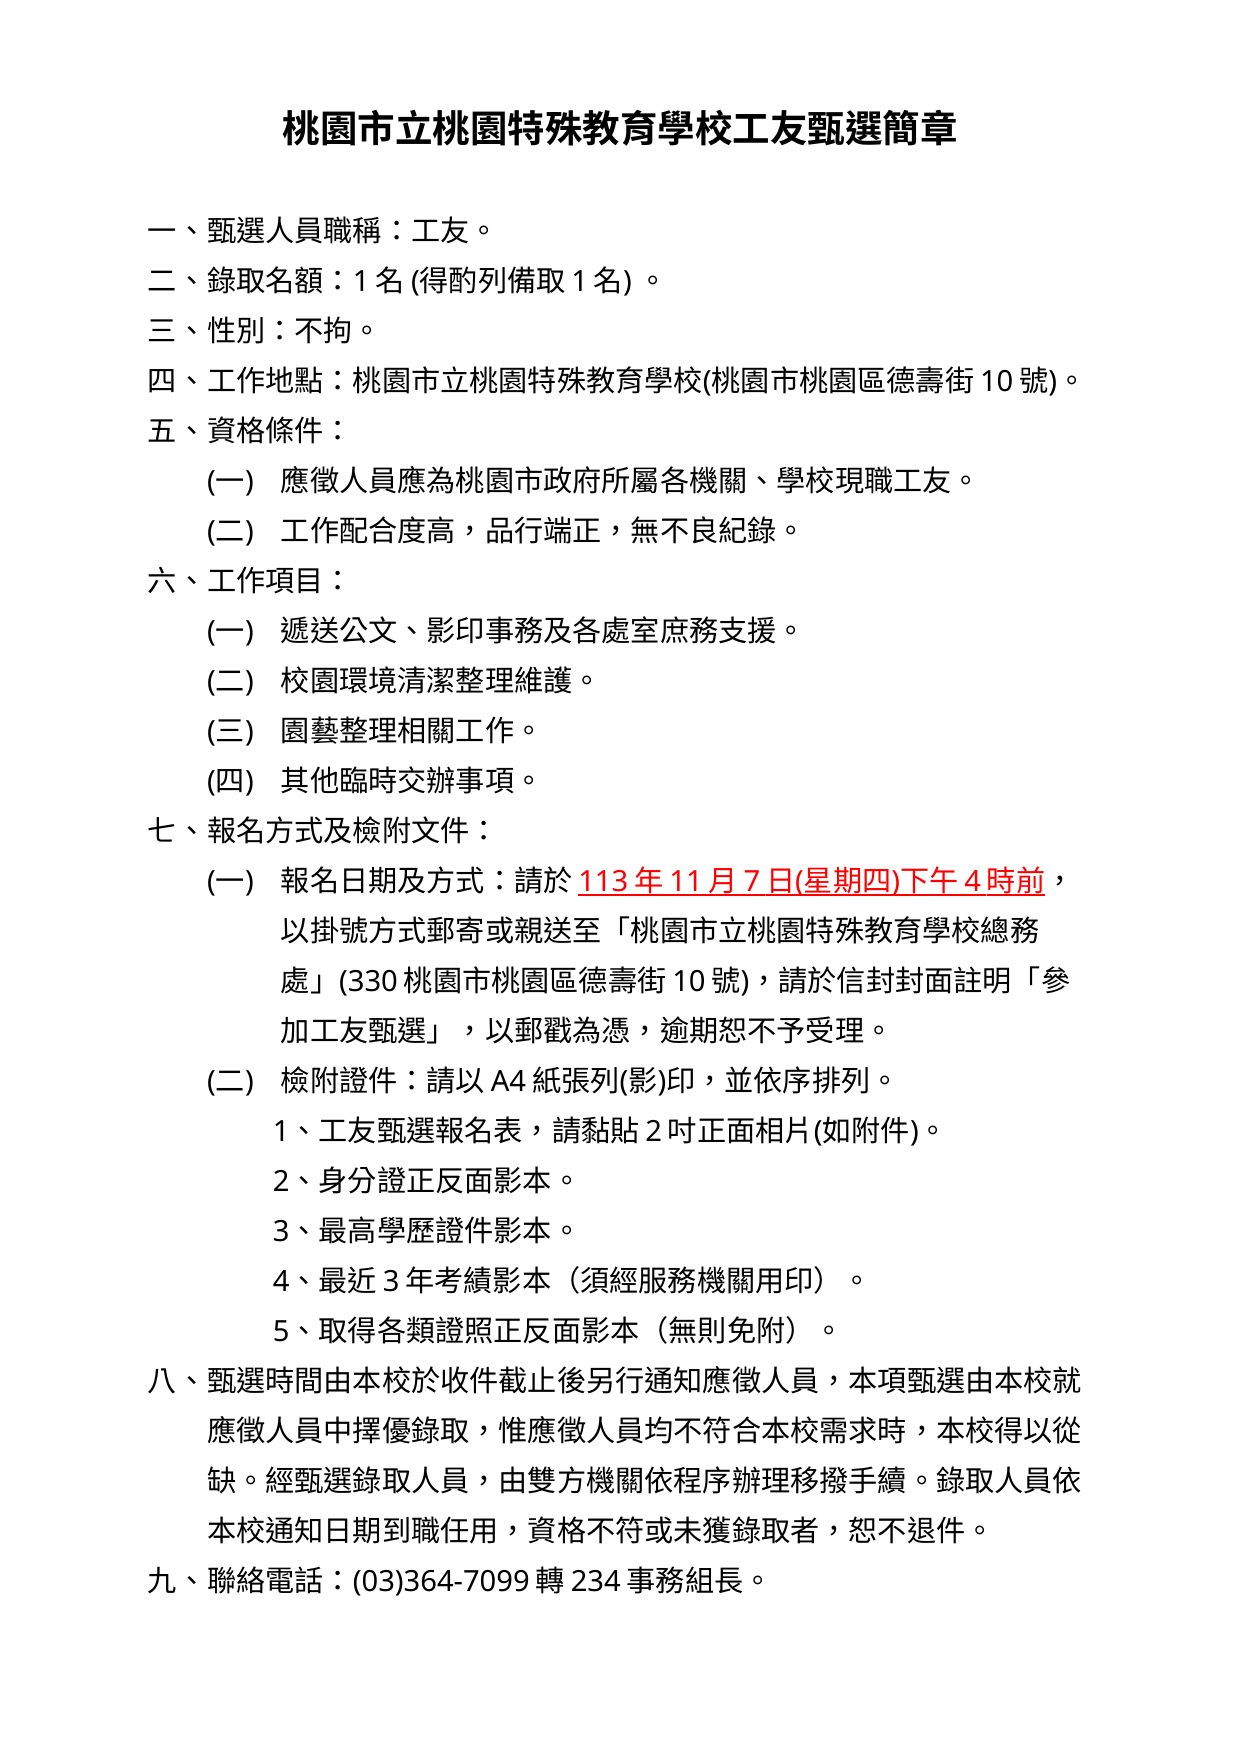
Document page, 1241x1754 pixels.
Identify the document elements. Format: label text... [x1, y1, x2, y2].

text 1、工友甄選報名表，請黏貼2吋正面相片(如附件)。 [273, 1101, 1092, 1151]
list 工作地點：桃園市立桃園特殊教育學校(桃園市桃園區德壽街10號)。 [148, 351, 1092, 401]
list 甄選時間由本校於收件截止後另行通知應徵人員，本項甄選由本校就應徵人員中擇優錄取，惟應徵人員均不符合本校需求時，本校得以從缺。經甄選錄取人員，由雙方機關依程序辦理移撥手續。錄取人員依本校通知日期到職任用，資格不符或未獲錄取者，恕不退件。 [148, 1351, 1092, 1551]
list 報名日期及方式：請於113年11月7日(星期四)下午4時前，以掛號方式郵寄或親送至「桃園市立桃園特殊教育學校總務處」(330桃園市桃園區德壽街10號)，請於信封封面註明「參加工友甄選」，以郵戳為憑，逾期恕不予受理。 [207, 851, 1092, 1051]
text 3、最高學歷證件影本。 [273, 1201, 1092, 1251]
text 2、身分證正反面影本。 [273, 1151, 1092, 1201]
list 遞送公文、影印事務及各處室庶務支援。 [207, 601, 1092, 651]
text 桃園市立桃園特殊教育學校工友甄選簡章 [148, 89, 1092, 164]
list 校園環境清潔整理維護。 [207, 651, 1092, 701]
list 工作項目： [148, 551, 1092, 601]
list 錄取名額：1名 (得酌列備取1名) 。 [148, 251, 1092, 301]
list 性別：不拘。 [148, 301, 1092, 351]
text 4、最近3年考績影本（須經服務機關用印）。 [273, 1251, 1092, 1301]
text 5、取得各類證照正反面影本（無則免附）。 [273, 1301, 1092, 1351]
list 工作配合度高，品行端正，無不良紀錄。 [207, 501, 1092, 551]
list 其他臨時交辦事項。 [198, 751, 1092, 801]
list 資格條件： [148, 401, 1092, 451]
list 報名方式及檢附文件： [148, 801, 1092, 851]
list 檢附證件：請以A4紙張列(影)印，並依序排列。 [207, 1051, 1092, 1101]
list 聯絡電話：(03)364-7099轉234事務組長。 [148, 1551, 1092, 1601]
list 甄選人員職稱：工友。 [148, 201, 1092, 251]
list 應徵人員應為桃園市政府所屬各機關、學校現職工友。 [207, 451, 1092, 501]
list 園藝整理相關工作。 [207, 701, 1092, 751]
